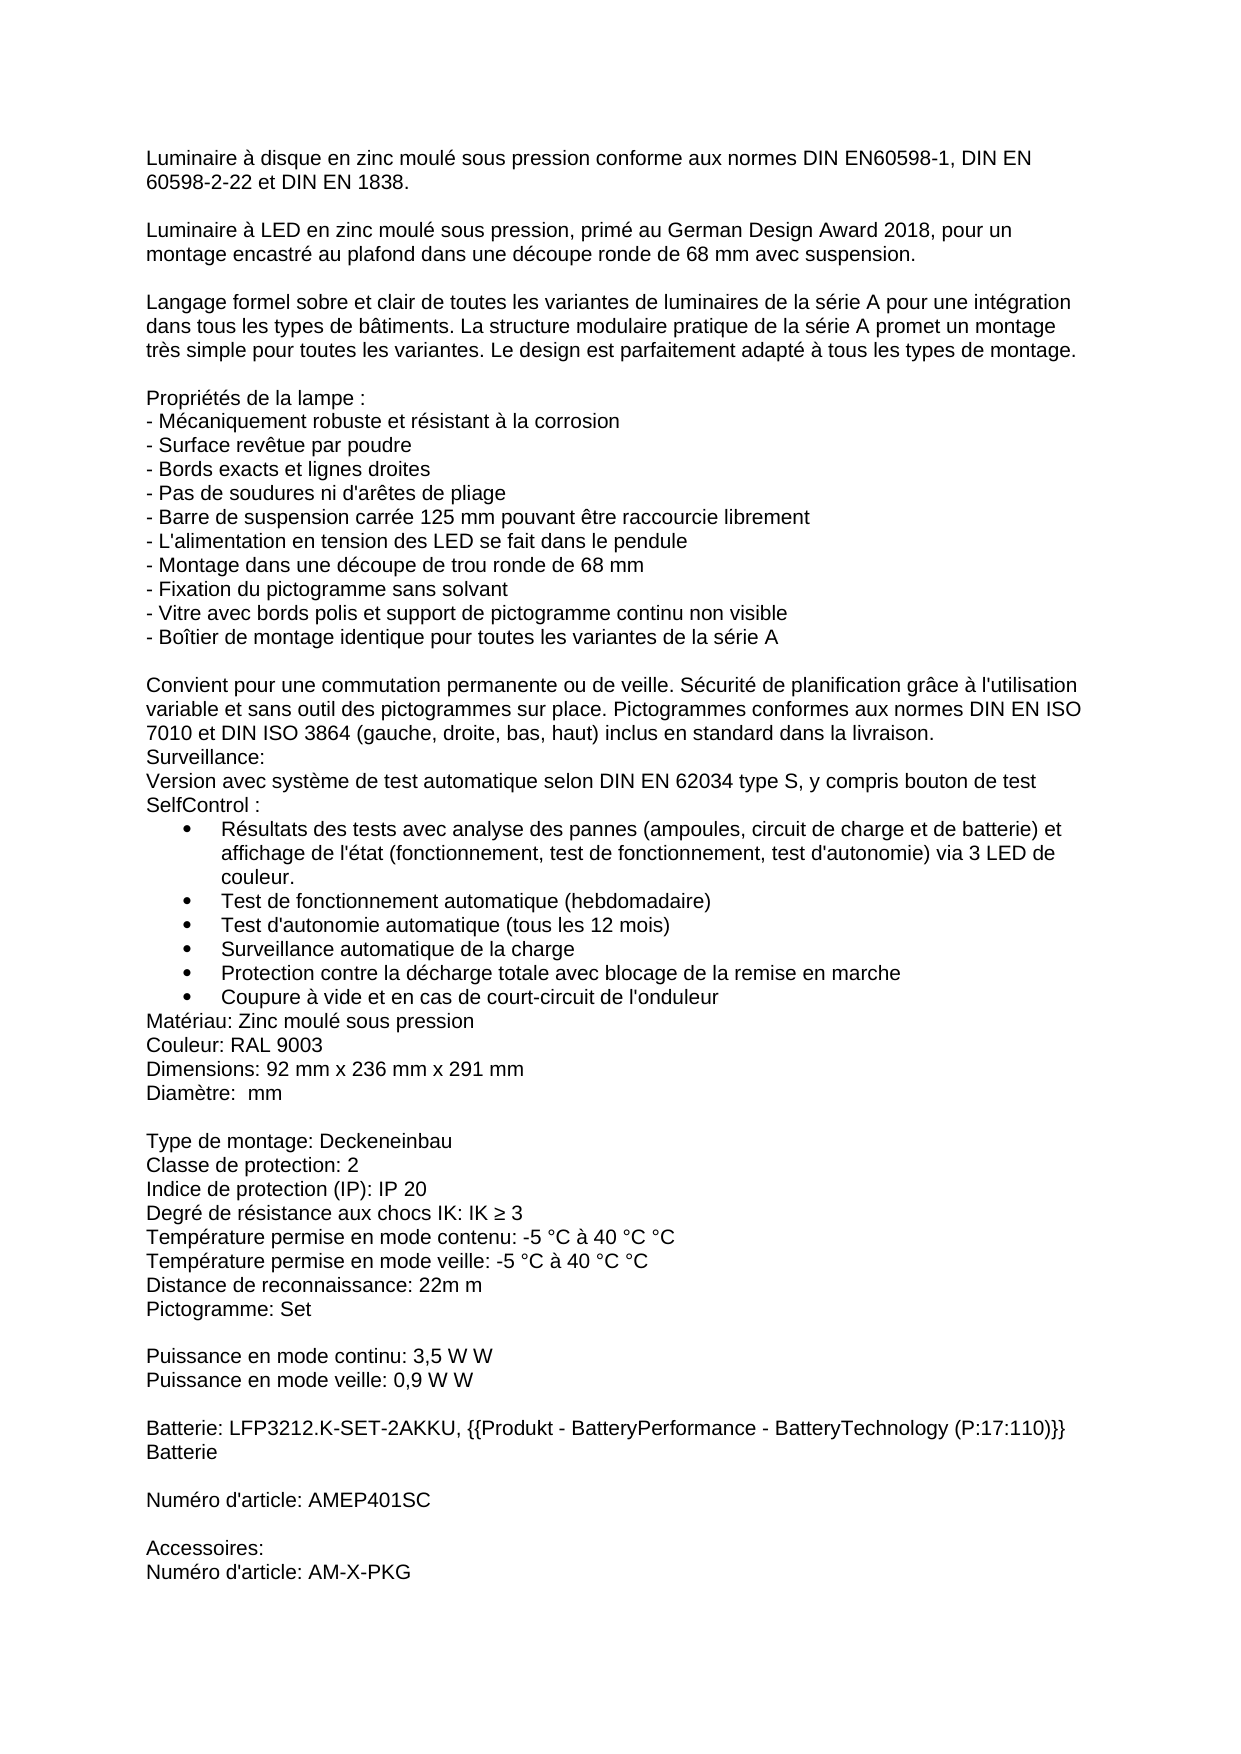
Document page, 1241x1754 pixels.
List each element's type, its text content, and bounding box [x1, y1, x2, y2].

text Degré de résistance aux chocs IK: IK ≥ 3 [146, 1201, 1094, 1224]
text Luminaire à disque en zinc moulé sous pression conforme aux normes DIN EN60598-1, DIN EN 60598-2-22 et DIN EN 1838.Luminaire à LED en zinc moulé sous pression, primé au German Design Award 2018, pour un montage encastré au plafond dans une découpe ronde de 68 mm avec suspension. Langage formel sobre et clair de toutes les variantes de luminaires de la série A pour une intégration dans tous les types de bâtiments. La structure modulaire pratique de la série A promet un montage très simple pour toutes les variantes. Le design est parfaitement adapté à tous les types de montage. Propriétés de la lampe :- Mécaniquement robuste et résistant à la corrosion- Surface revêtue par poudre- Bords exacts et lignes droites- Pas de soudures ni d'arêtes de pliage- Barre de suspension carrée 125 mm pouvant être raccourcie librement- L'alimentation en tension des LED se fait dans le pendule- Montage dans une découpe de trou ronde de 68 mm- Fixation du pictogramme sans solvant- Vitre avec bords polis et support de pictogramme continu non visible- Boîtier de montage identique pour toutes les variantes de la série AConvient pour une commutation permanente ou de veille. Sécurité de planification grâce à l'utilisation variable et sans outil des pictogrammes sur place. Pictogrammes conformes aux normes DIN EN ISO 7010 et DIN ISO 3864 (gauche, droite, bas, haut) inclus en standard dans la livraison. [146, 146, 1094, 745]
text Accessoires: [146, 1536, 1094, 1560]
text Batterie: LFP3212.K-SET-2AKKU, {{Produkt - BatteryPerformance - BatteryTechnology (P:17:110)}} Batterie [146, 1416, 1094, 1464]
text Indice de protection (IP): IP 20 [146, 1177, 1094, 1201]
text Matériau: Zinc moulé sous pression [146, 1009, 1094, 1033]
text Classe de protection: 2 [146, 1153, 1094, 1177]
text Version avec système de test automatique selon DIN EN 62034 type S, y compris bouton de test SelfControl : [146, 769, 1094, 817]
text Distance de reconnaissance: 22m m [146, 1272, 1094, 1296]
list Résultats des tests avec analyse des pannes (ampoules, circuit de charge et de batterie) et affichage de l'état (fonctionnement, test de fonctionnement, test d'autonomie) via 3 LED de couleur. [183, 817, 1094, 889]
text Température permise en mode veille: -5 °C à 40 °C °C [146, 1248, 1094, 1272]
text Type de montage: Deckeneinbau [146, 1129, 1094, 1153]
text Température permise en mode contenu: -5 °C à 40 °C °C [146, 1224, 1094, 1248]
text Pictogramme: Set [146, 1296, 1094, 1320]
list Test de fonctionnement automatique (hebdomadaire) [183, 889, 1094, 913]
list Coupure à vide et en cas de court-circuit de l'onduleur [183, 985, 1094, 1009]
text Puissance en mode veille: 0,9 W W [146, 1368, 1094, 1392]
list Surveillance automatique de la charge [183, 937, 1094, 961]
text Diamètre: mm [146, 1081, 1094, 1105]
text Dimensions: 92 mm x 236 mm x 291 mm [146, 1057, 1094, 1081]
text Puissance en mode continu: 3,5 W W [146, 1344, 1094, 1368]
text Numéro d'article: AMEP401SC [146, 1488, 1094, 1512]
text Numéro d'article: AM-X-PKG [146, 1560, 1094, 1584]
list Test d'autonomie automatique (tous les 12 mois) [183, 913, 1094, 937]
list Protection contre la décharge totale avec blocage de la remise en marche [183, 961, 1094, 985]
text Couleur: RAL 9003 [146, 1033, 1094, 1057]
text Surveillance: [146, 745, 1094, 769]
